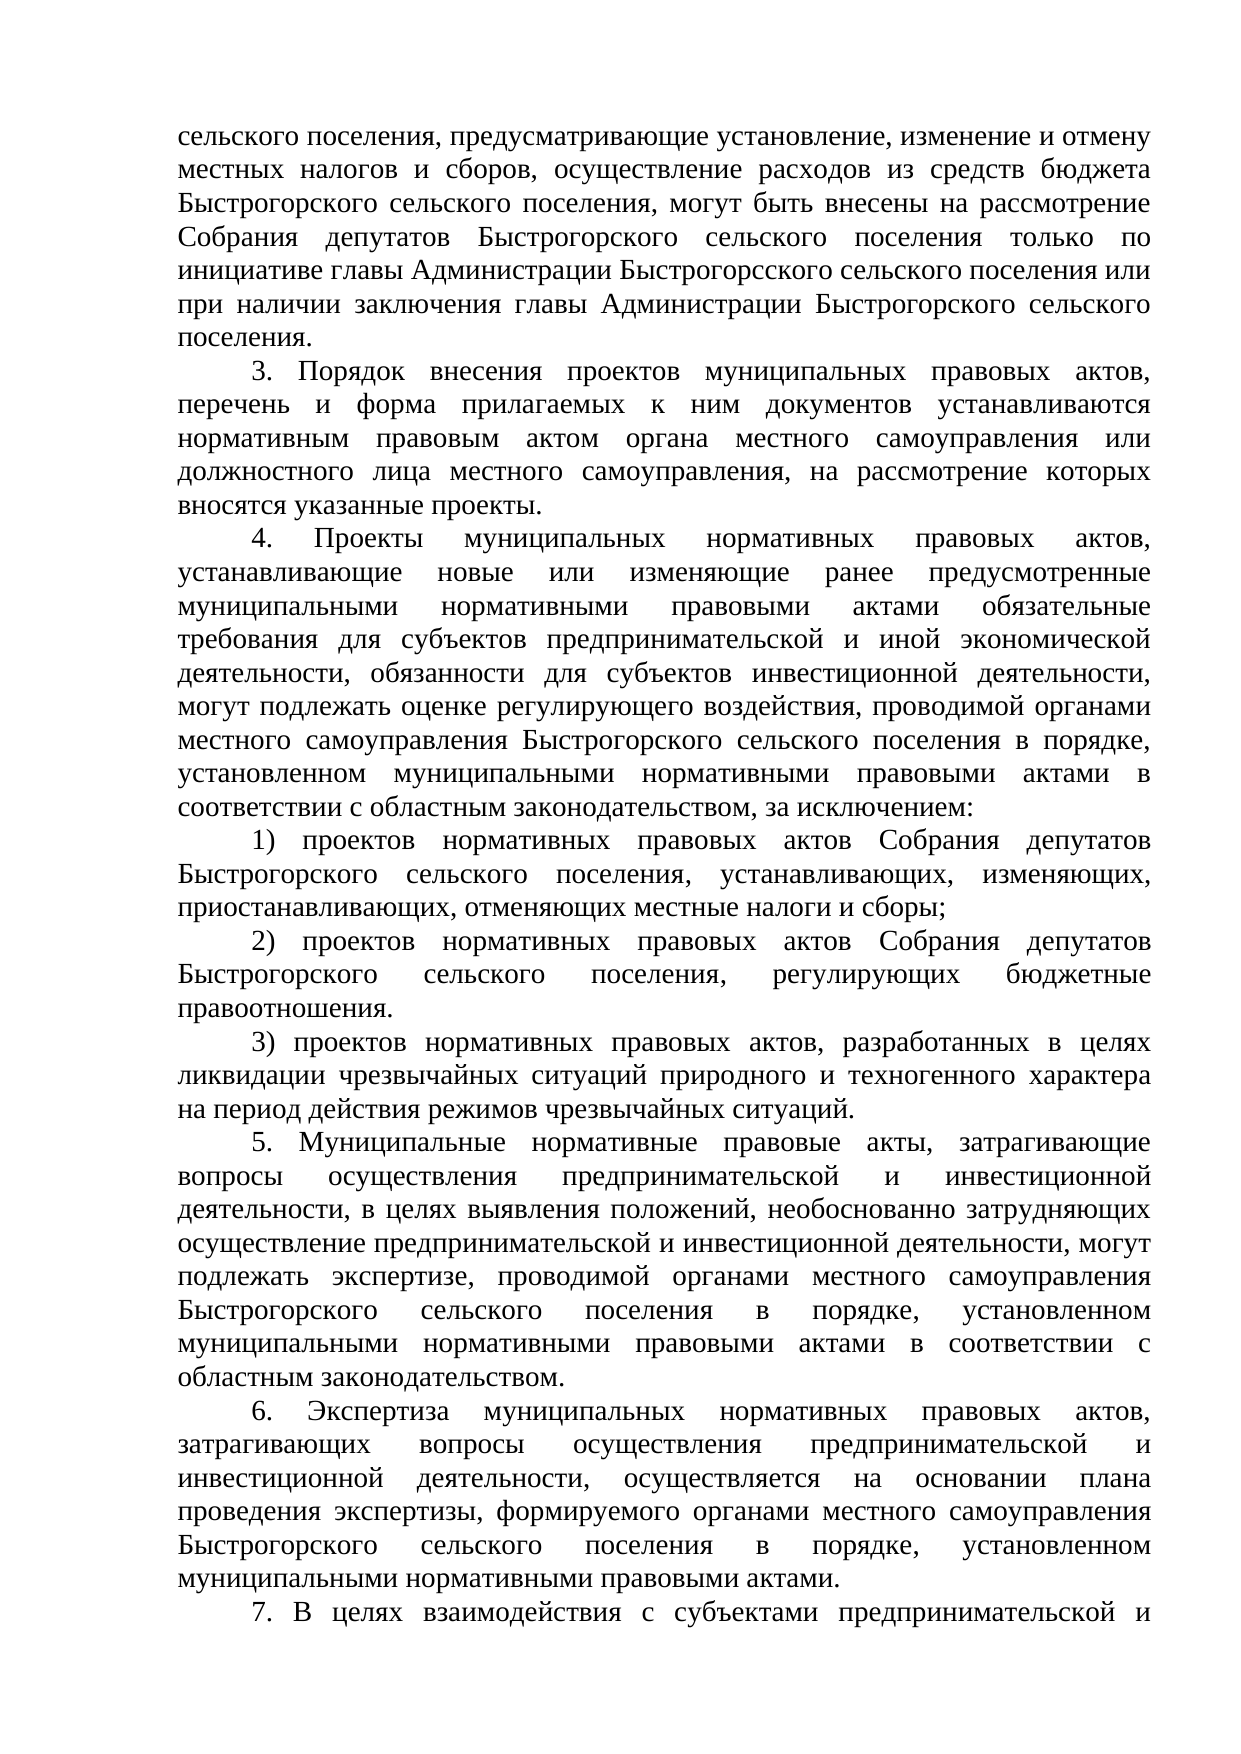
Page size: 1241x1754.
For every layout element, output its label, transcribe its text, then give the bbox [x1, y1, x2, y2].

text 2) проектов нормативных правовых актов Собрания депутатов Быстрогорского сельского поселения, регулирующих бюджетные правоотношения. [177, 923, 1152, 1024]
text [177, 1594, 1152, 1627]
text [177, 118, 1152, 353]
text 5. Муниципальные нормативные правовые акты, затрагивающие вопросы осуществления предпринимательской и инвестиционной деятельности, в целях выявления положений, необоснованно затрудняющих осуществление предпринимательской и инвестиционной деятельности, могут подлежать экспертизе, проводимой органами местного самоуправления Быстрогорского сельского поселения в порядке, установленном муниципальными нормативными правовыми актами в соответствии с областным законодательством. [177, 1124, 1152, 1393]
text 3. Порядок внесения проектов муниципальных правовых актов, перечень и форма прилагаемых к ним документов устанавливаются нормативным правовым актом органа местного самоуправления или должностного лица местного самоуправления, на рассмотрение которых вносятся указанные проекты. [177, 353, 1152, 521]
text 6. Экспертиза муниципальных нормативных правовых актов, затрагивающих вопросы осуществления предпринимательской и инвестиционной деятельности, осуществляется на основании плана проведения экспертизы, формируемого органами местного самоуправления Быстрогорского сельского поселения в порядке, установленном муниципальными нормативными правовыми актами. [177, 1393, 1152, 1594]
text 1) проектов нормативных правовых актов Собрания депутатов Быстрогорского сельского поселения, устанавливающих, изменяющих, приостанавливающих, отменяющих местные налоги и сборы; [177, 822, 1152, 923]
text 4. Проекты муниципальных нормативных правовых актов, устанавливающие новые или изменяющие ранее предусмотренные муниципальными нормативными правовыми актами обязательные требования для субъектов предпринимательской и иной экономической деятельности, обязанности для субъектов инвестиционной деятельности, могут подлежать оценке регулирующего воздействия, проводимой органами местного самоуправления Быстрогорского сельского поселения в порядке, установленном муниципальными нормативными правовыми актами в соответствии с областным законодательством, за исключением: [177, 521, 1152, 822]
text 3) проектов нормативных правовых актов, разработанных в целях ликвидации чрезвычайных ситуаций природного и техногенного характера на период действия режимов чрезвычайных ситуаций. [177, 1024, 1152, 1124]
